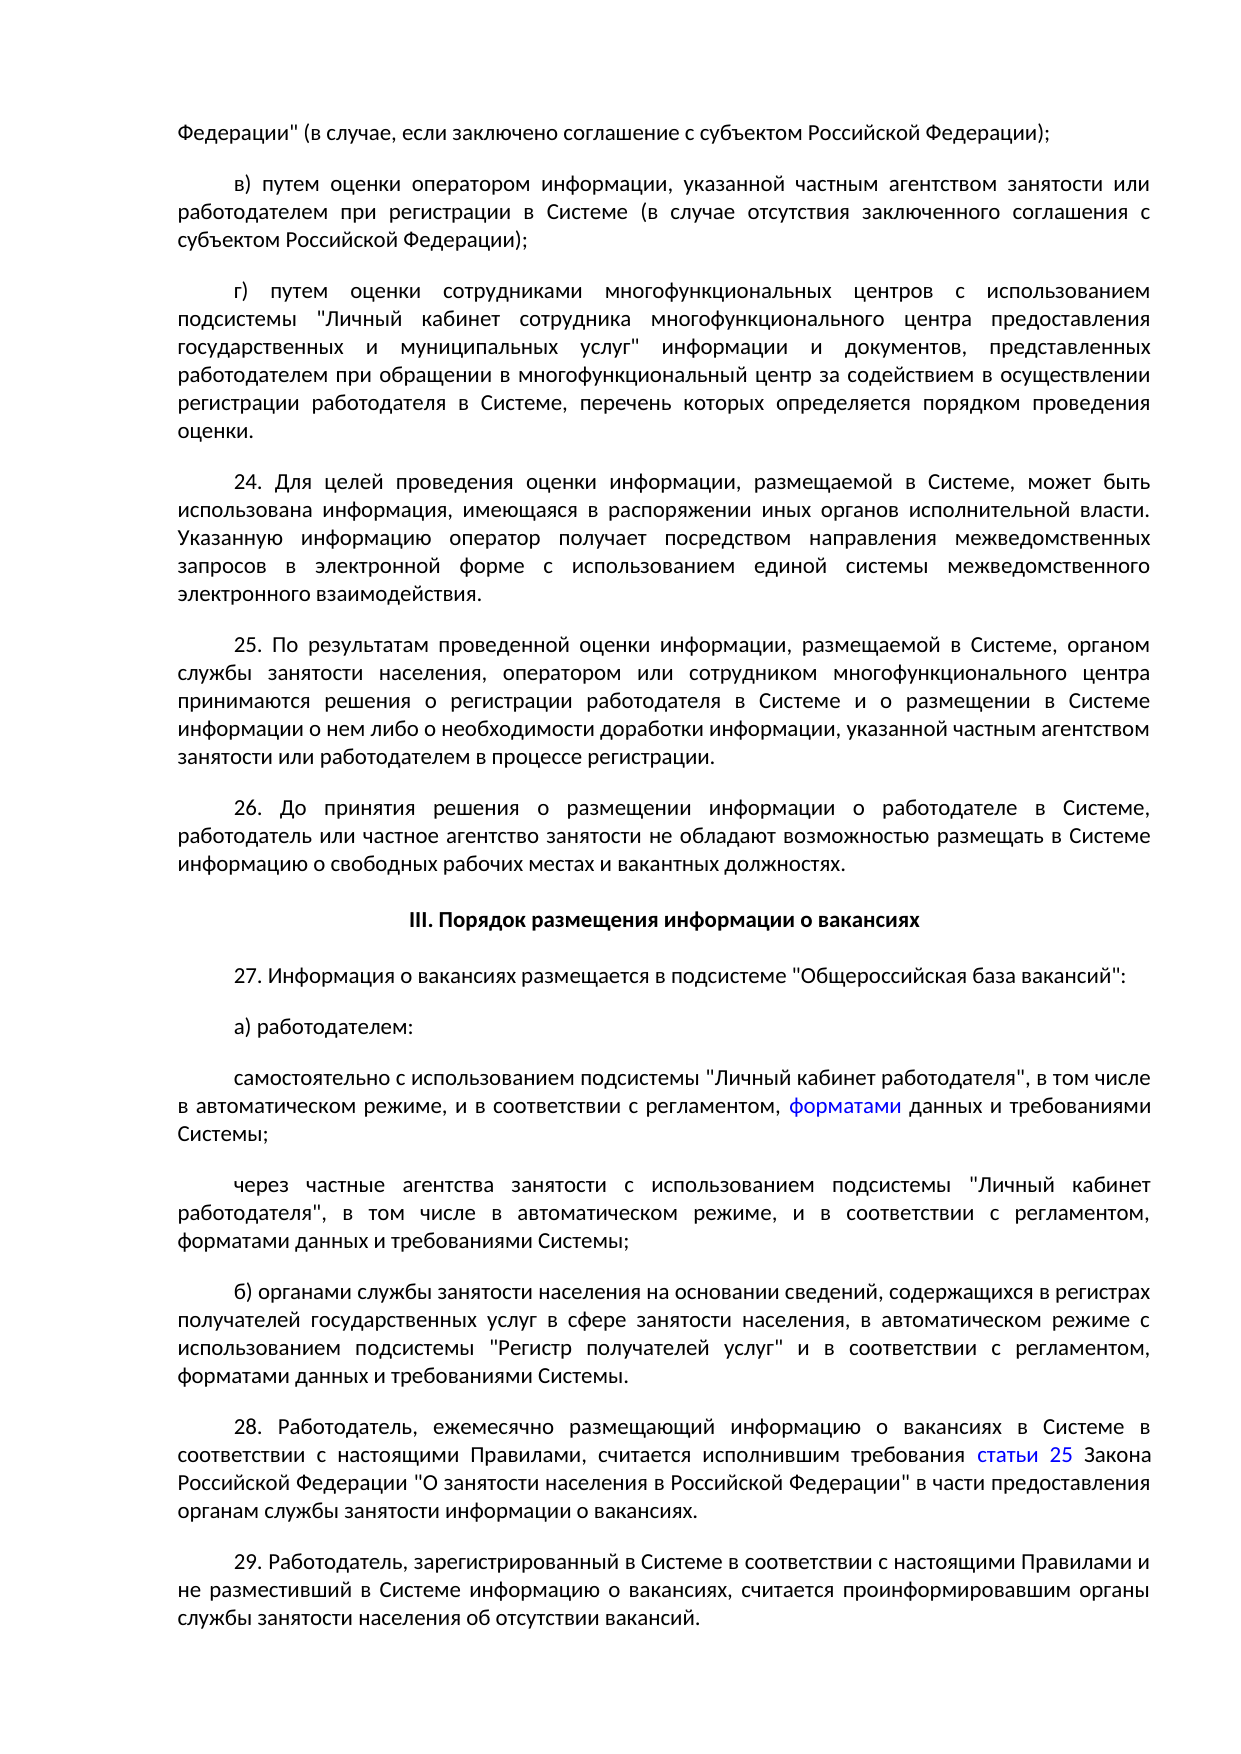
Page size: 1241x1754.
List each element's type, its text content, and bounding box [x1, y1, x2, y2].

text а) работодателем: [177, 1012, 1152, 1040]
text 24. Для целей проведения оценки информации, размещаемой в Системе, может быть использована информация, имеющаяся в распоряжении иных органов исполнительной власти. Указанную информацию оператор получает посредством направления межведомственных запросов в электронной форме с использованием единой системы межведомственного электронного взаимодействия. [177, 467, 1152, 607]
text 27. Информация о вакансиях размещается в подсистеме "Общероссийская база вакансий": [177, 961, 1152, 989]
text в) путем оценки оператором информации, указанной частным агентством занятости или работодателем при регистрации в Системе (в случае отсутствия заключенного соглашения с субъектом Российской Федерации); [177, 169, 1152, 253]
text через частные агентства занятости с использованием подсистемы "Личный кабинет работодателя", в том числе в автоматическом режиме, и в соответствии с регламентом, форматами данных и требованиями Системы; [177, 1170, 1152, 1254]
title III. Порядок размещения информации о вакансиях [177, 905, 1152, 933]
text самостоятельно с использованием подсистемы "Личный кабинет работодателя", в том числе в автоматическом режиме, и в соответствии с регламентом, форматами данных и требованиями Системы; [177, 1063, 1152, 1147]
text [177, 118, 1152, 146]
text 28. Работодатель, ежемесячно размещающий информацию о вакансиях в Системе в соответствии с настоящими Правилами, считается исполнившим требования статьи 25 Закона Российской Федерации "О занятости населения в Российской Федерации" в части предоставления органам службы занятости информации о вакансиях. [177, 1412, 1152, 1524]
text 26. До принятия решения о размещении информации о работодателе в Системе, работодатель или частное агентство занятости не обладают возможностью размещать в Системе информацию о свободных рабочих местах и вакантных должностях. [177, 793, 1152, 877]
text 29. Работодатель, зарегистрированный в Системе в соответствии с настоящими Правилами и не разместивший в Системе информацию о вакансиях, считается проинформировавшим органы службы занятости населения об отсутствии вакансий. [177, 1547, 1152, 1631]
text 25. По результатам проведенной оценки информации, размещаемой в Системе, органом службы занятости населения, оператором или сотрудником многофункционального центра принимаются решения о регистрации работодателя в Системе и о размещении в Системе информации о нем либо о необходимости доработки информации, указанной частным агентством занятости или работодателем в процессе регистрации. [177, 630, 1152, 770]
text б) органами службы занятости населения на основании сведений, содержащихся в регистрах получателей государственных услуг в сфере занятости населения, в автоматическом режиме с использованием подсистемы "Регистр получателей услуг" и в соответствии с регламентом, форматами данных и требованиями Системы. [177, 1277, 1152, 1389]
text г) путем оценки сотрудниками многофункциональных центров с использованием подсистемы "Личный кабинет сотрудника многофункционального центра предоставления государственных и муниципальных услуг" информации и документов, представленных работодателем при обращении в многофункциональный центр за содействием в осуществлении регистрации работодателя в Системе, перечень которых определяется порядком проведения оценки. [177, 276, 1152, 444]
